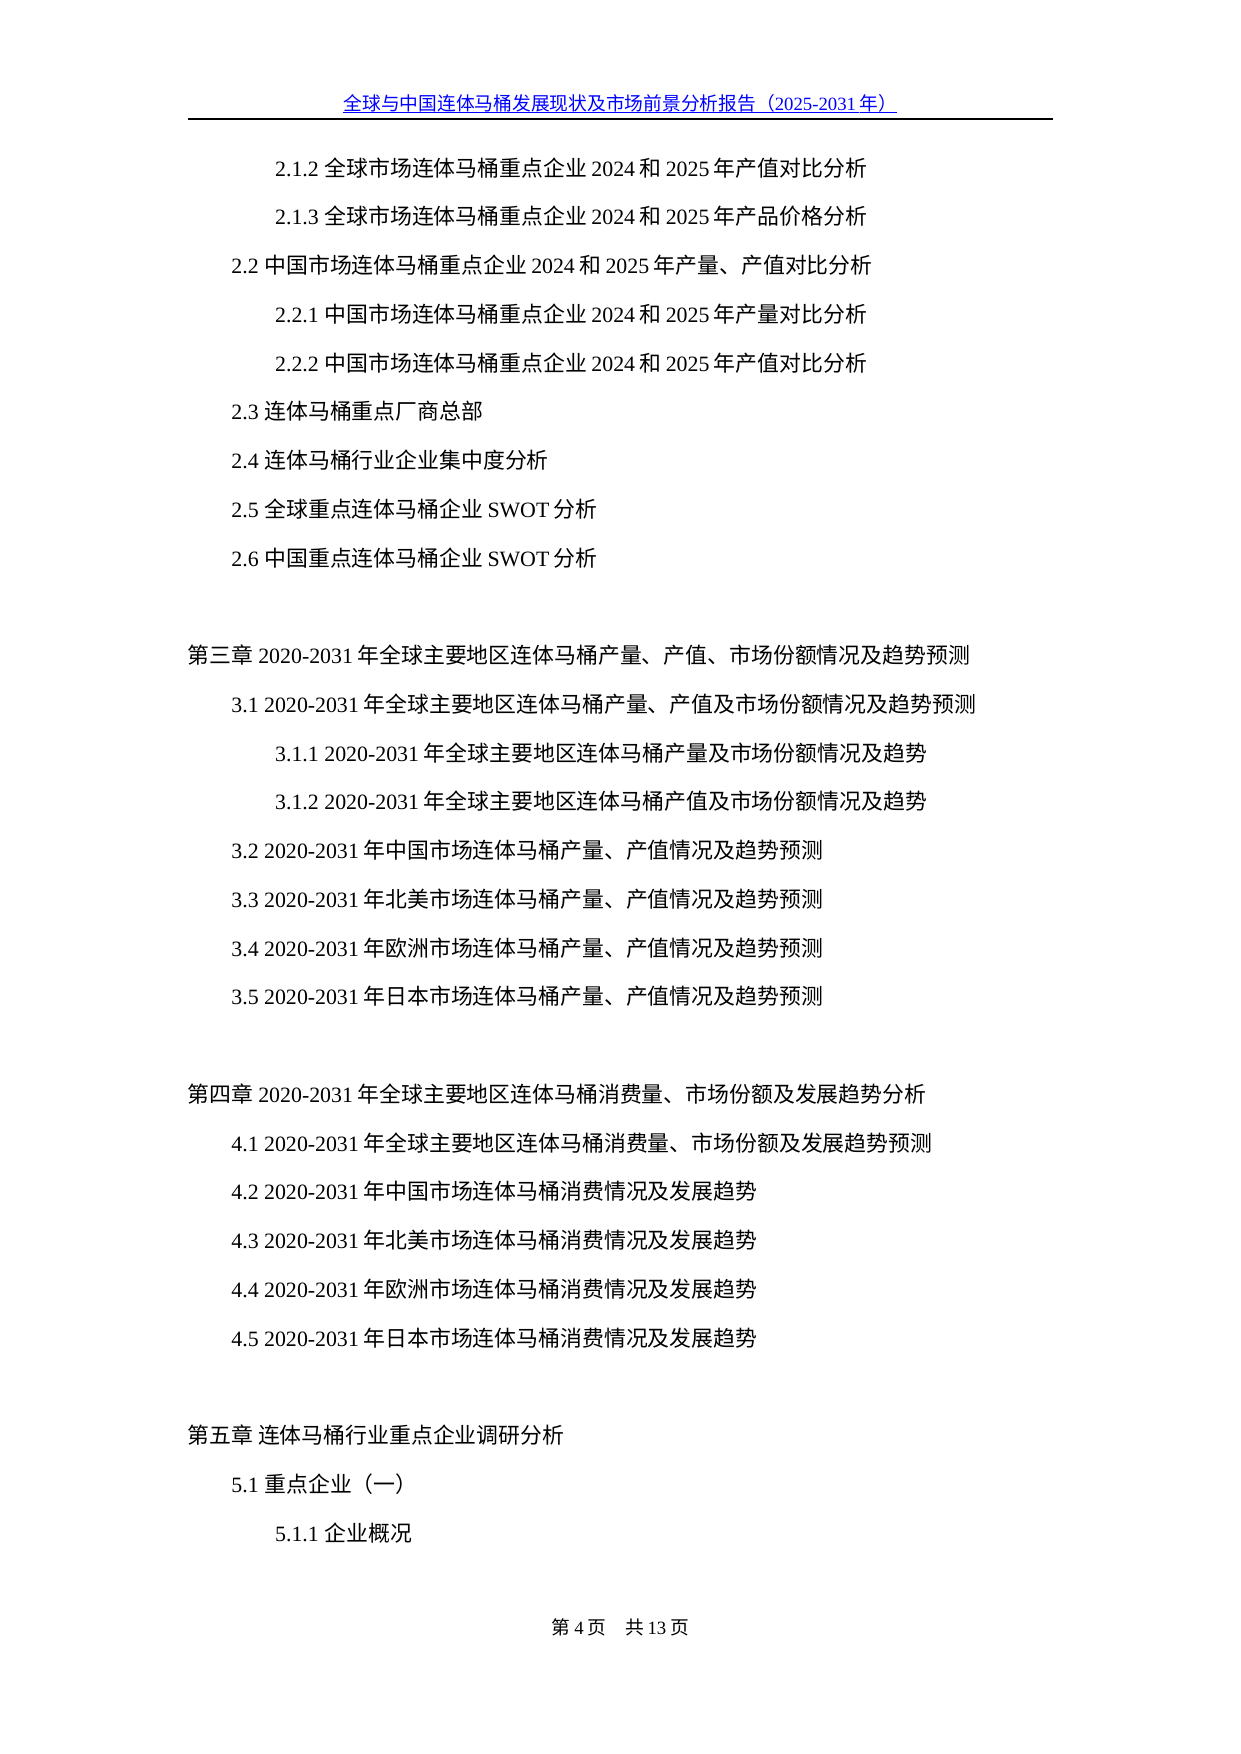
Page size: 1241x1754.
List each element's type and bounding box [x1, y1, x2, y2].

text [187, 150, 1053, 1548]
